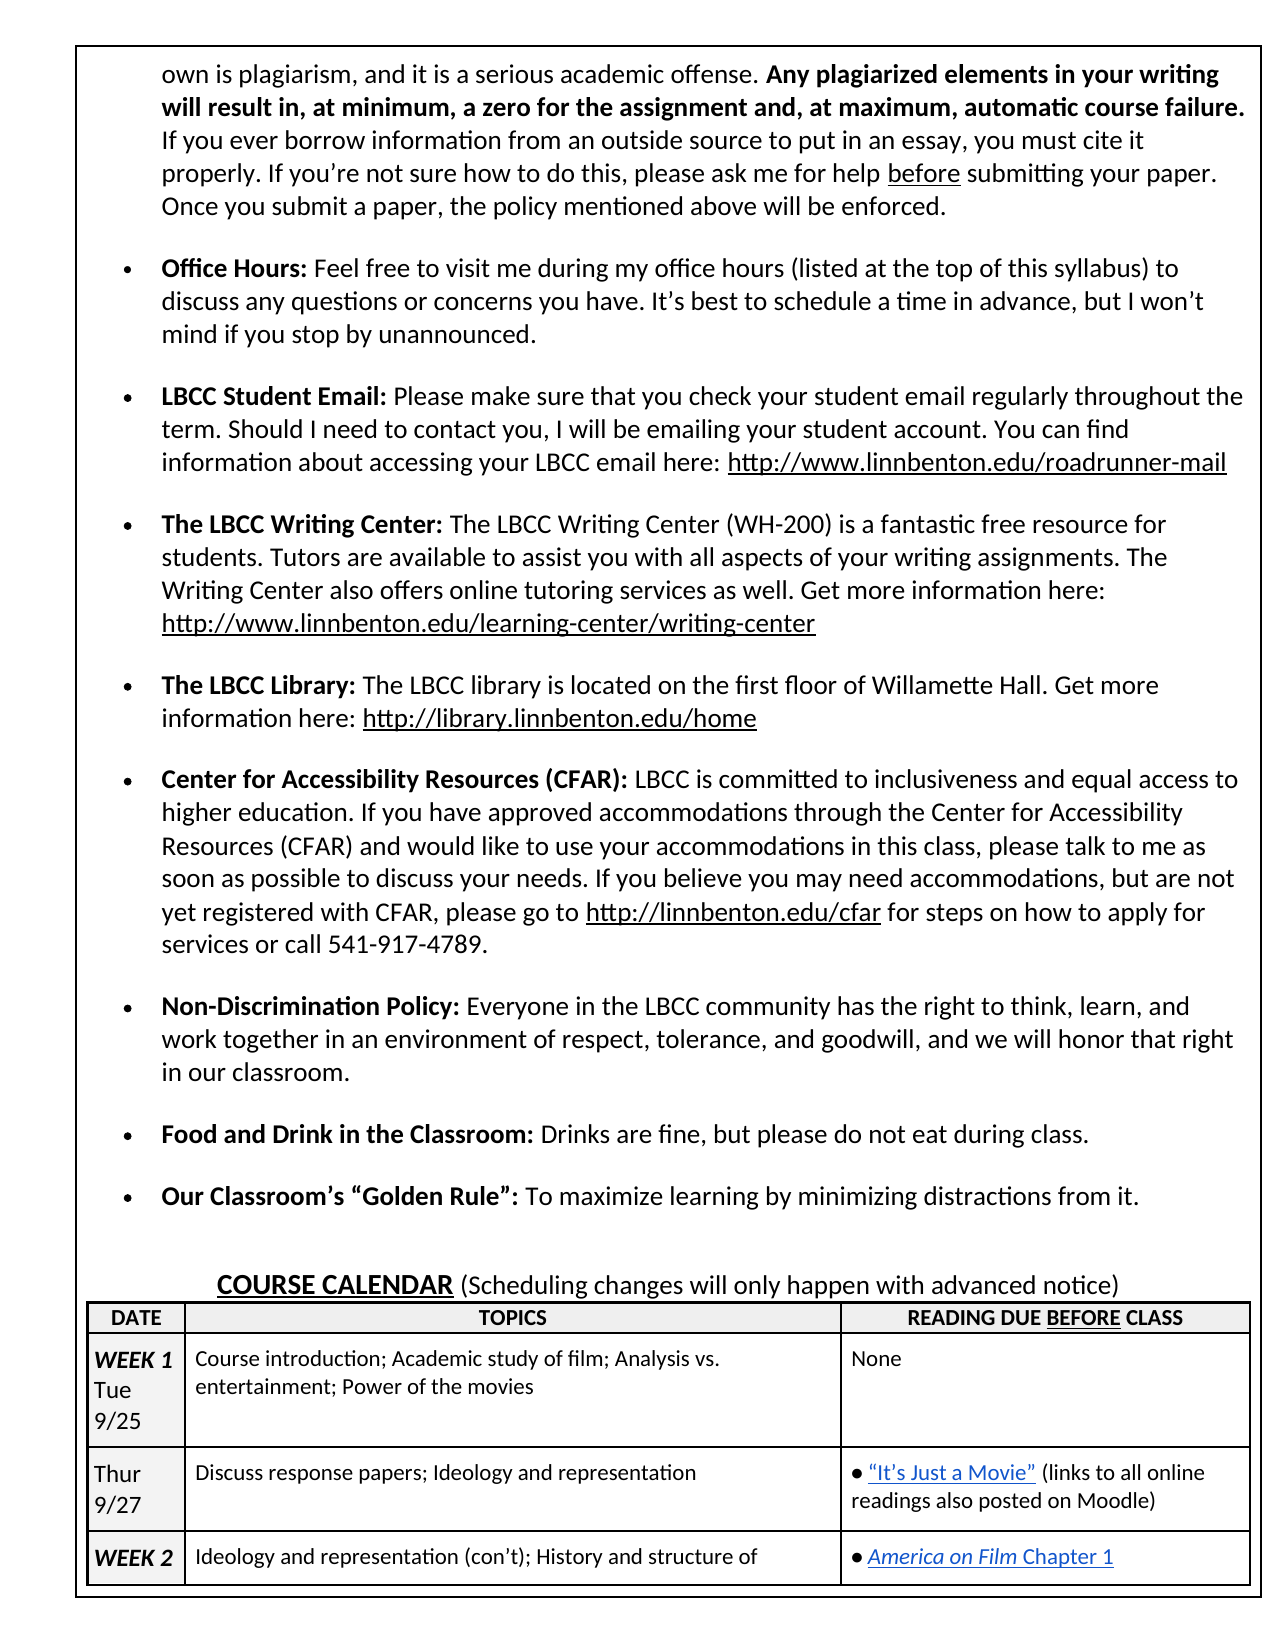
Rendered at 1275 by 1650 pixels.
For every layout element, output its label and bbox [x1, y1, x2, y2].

table_header [77, 47, 1260, 1596]
